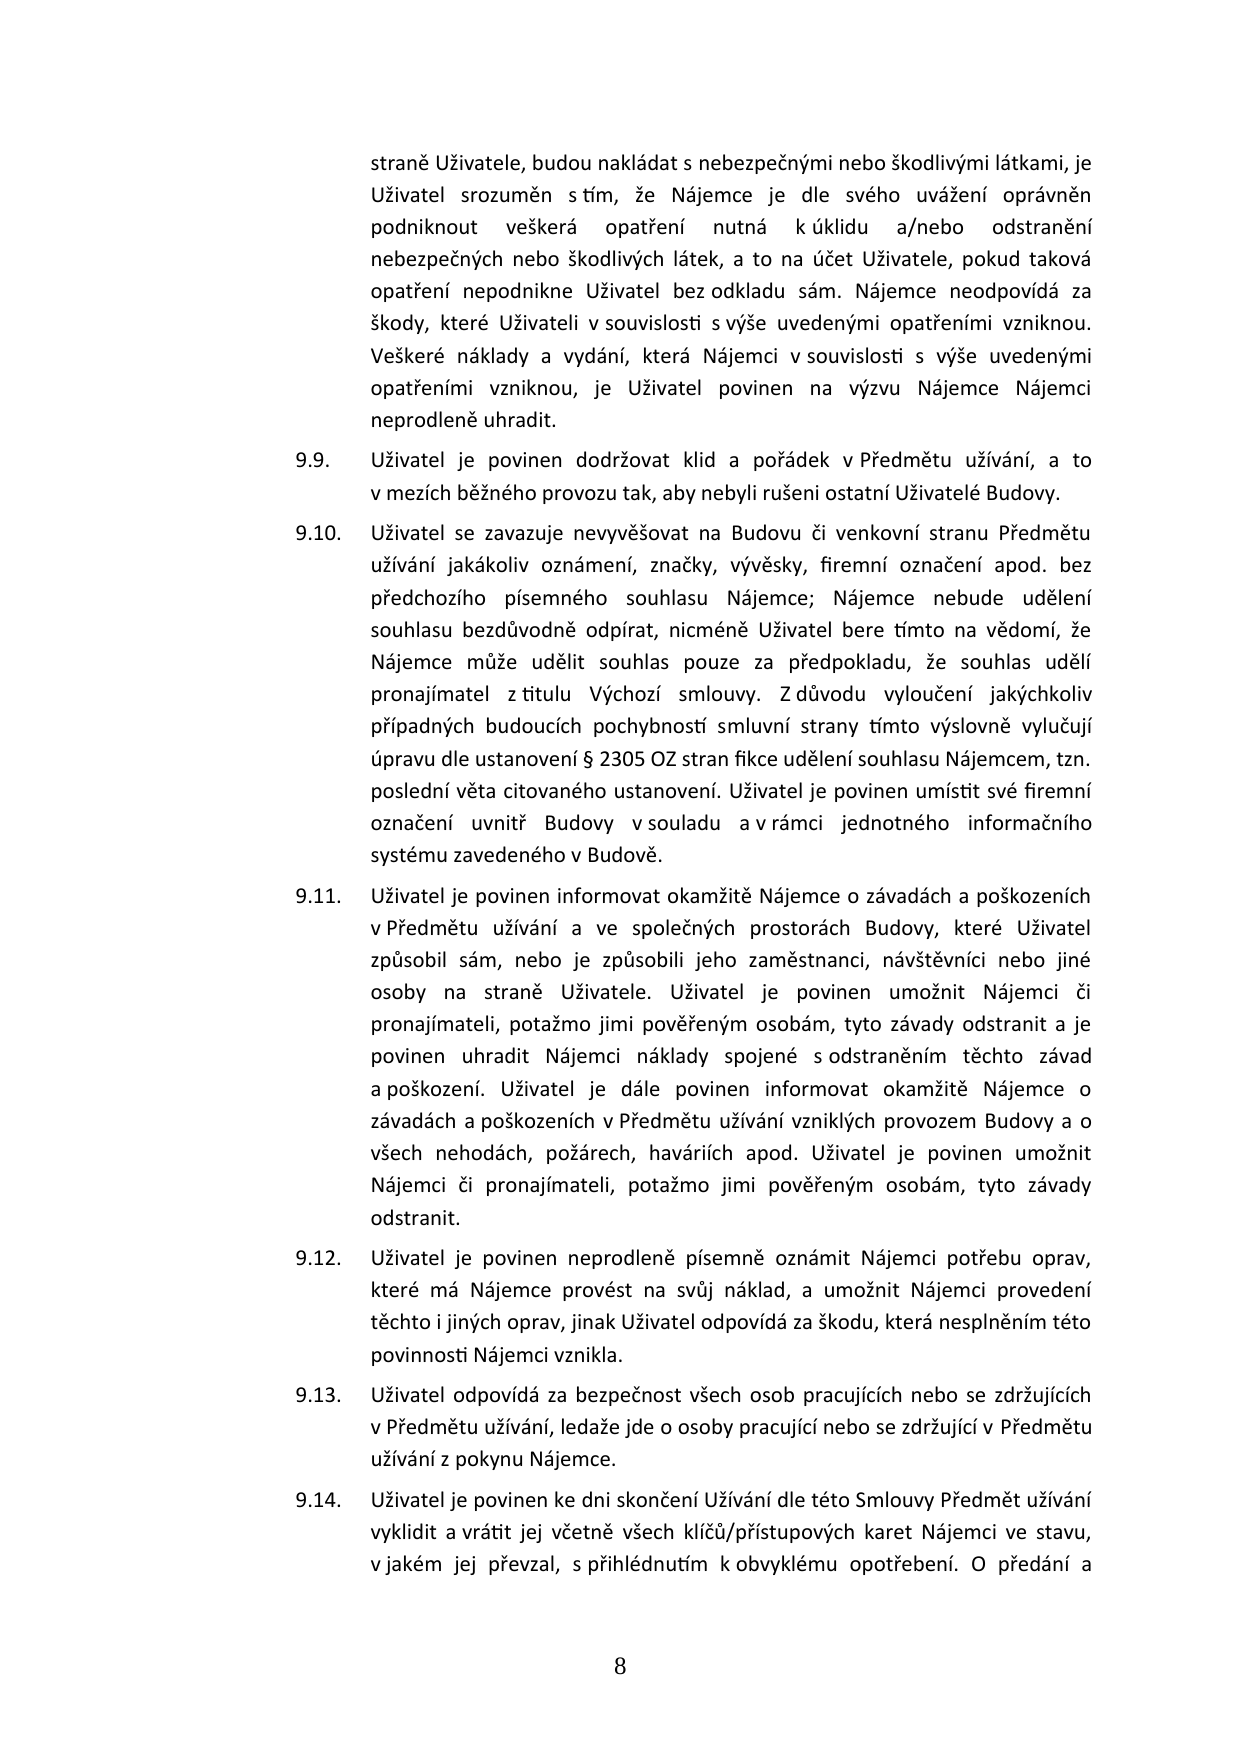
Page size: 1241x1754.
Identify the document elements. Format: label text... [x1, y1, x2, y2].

list Uživatel je povinen neprodleně písemně oznámit Nájemci potřebu oprav, které má Nájemce provést na svůj náklad, a umožnit Nájemci provedení těchto i jiných oprav, jinak Uživatel odpovídá za škodu, která nesplněním této povinnosti Nájemci vznikla. [295, 1243, 1093, 1368]
list Uživatel je povinen informovat okamžitě Nájemce o závadách a poškozeních v Předmětu užívání a ve společných prostorách Budovy, které Uživatel způsobil sám, nebo je způsobili jeho zaměstnanci, návštěvníci nebo jiné osoby na straně Uživatele. Uživatel je povinen umožnit Nájemci či pronajímateli, potažmo jimi pověřeným osobám, tyto závady odstranit a je povinen uhradit Nájemci náklady spojené s odstraněním těchto závad a poškození. Uživatel je dále povinen informovat okamžitě Nájemce o závadách a poškozeních v Předmětu užívání vzniklých provozem Budovy a o všech nehodách, požárech, haváriích apod. Uživatel je povinen umožnit Nájemci či pronajímateli, potažmo jimi pověřeným osobám, tyto závady odstranit. [295, 881, 1093, 1231]
list Uživatel je povinen dodržovat klid a pořádek v Předmětu užívání, a to v mezích běžného provozu tak, aby nebyli rušeni ostatní Uživatelé Budovy. [295, 446, 1093, 506]
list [295, 148, 1093, 433]
list Uživatel se zavazuje nevyvěšovat na Budovu či venkovní stranu Předmětu užívání jakákoliv oznámení, značky, vývěsky, firemní označení apod. bez předchozího písemného souhlasu Nájemce; Nájemce nebude udělení souhlasu bezdůvodně odpírat, nicméně Uživatel bere tímto na vědomí, že Nájemce může udělit souhlas pouze za předpokladu, že souhlas udělí pronajímatel z titulu Výchozí smlouvy. Z důvodu vyloučení jakýchkoliv případných budoucích pochybností smluvní strany tímto výslovně vylučují úpravu dle ustanovení § 2305 OZ stran fikce udělení souhlasu Nájemcem, tzn. poslední věta citovaného ustanovení. Uživatel je povinen umístit své firemní označení uvnitř Budovy v souladu a v rámci jednotného informačního systému zavedeného v Budově. [295, 518, 1093, 868]
list Uživatel odpovídá za bezpečnost všech osob pracujících nebo se zdržujících v Předmětu užívání, ledaže jde o osoby pracující nebo se zdržující v Předmětu užívání z pokynu Nájemce. [295, 1380, 1093, 1473]
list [295, 1485, 1093, 1577]
